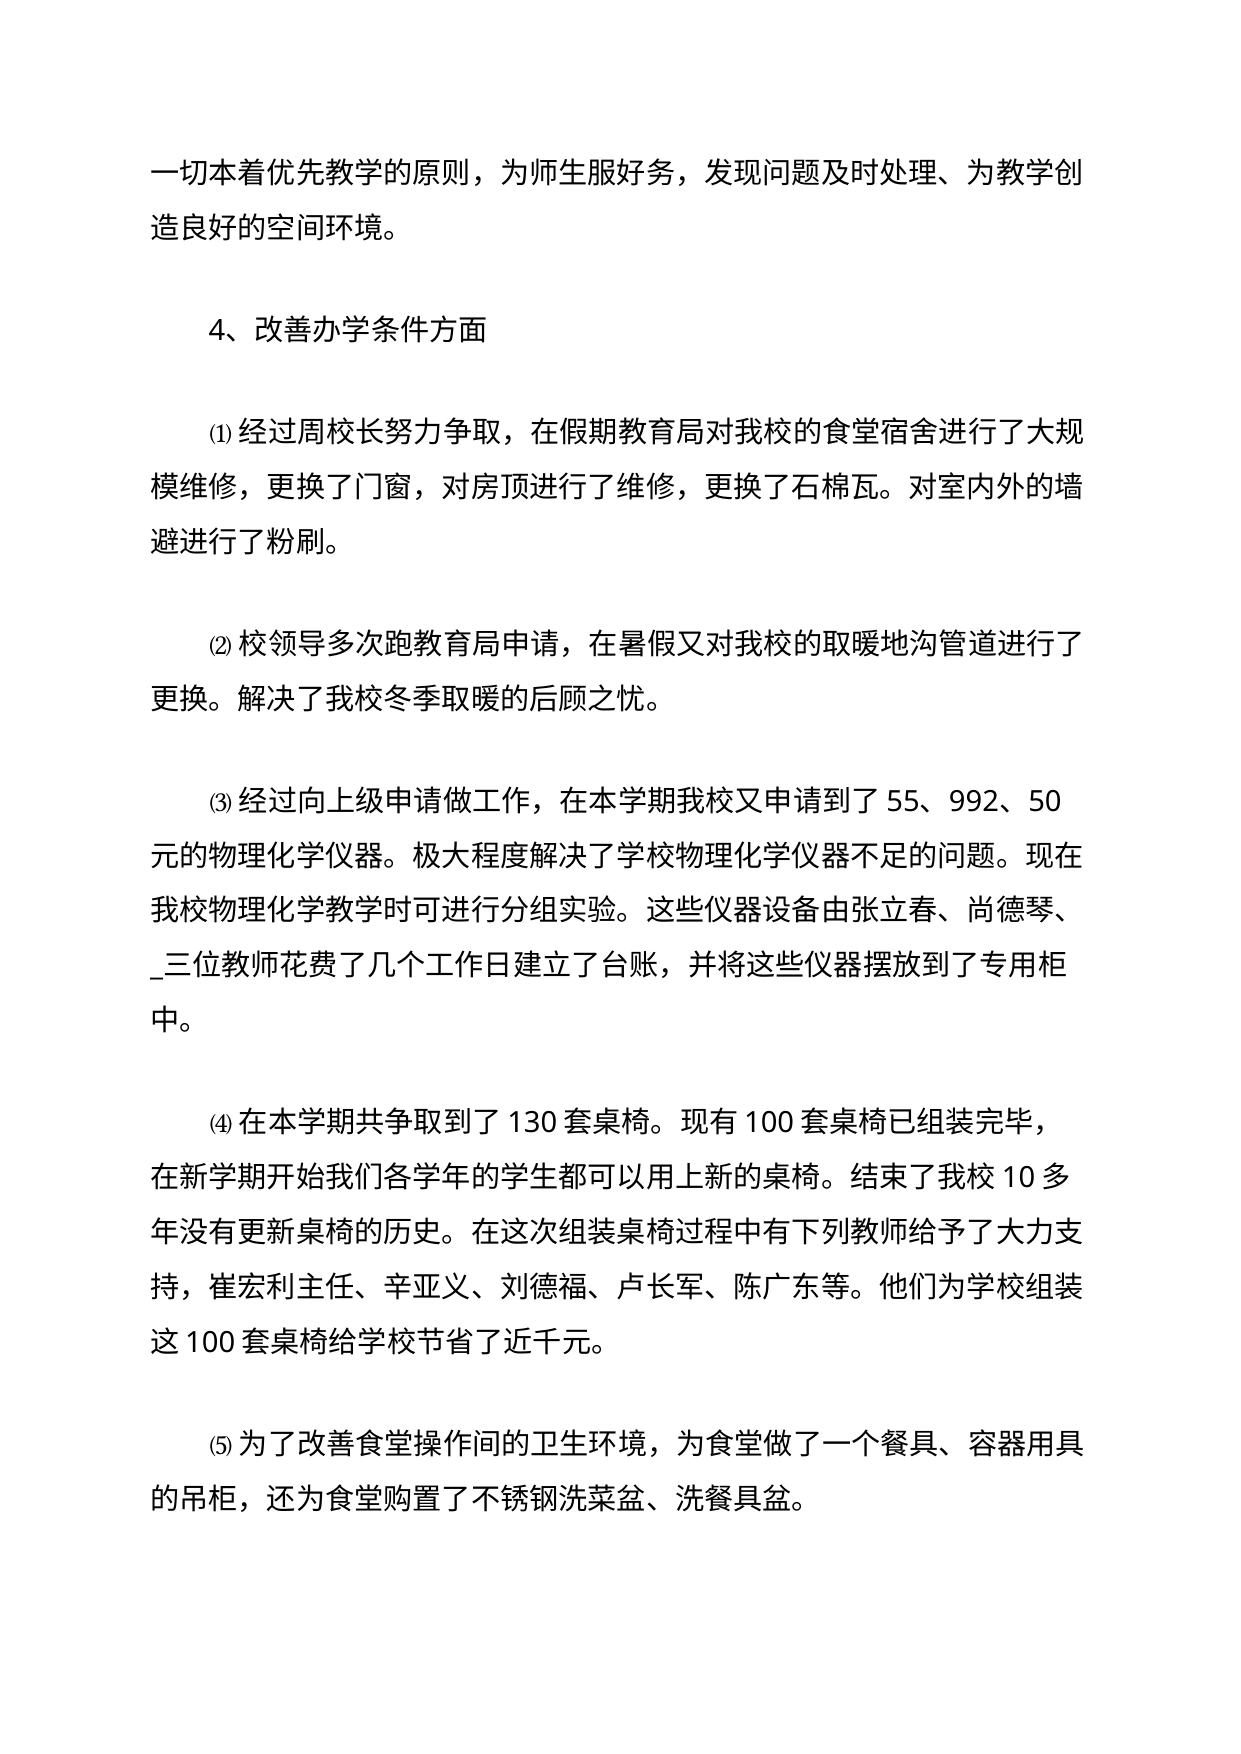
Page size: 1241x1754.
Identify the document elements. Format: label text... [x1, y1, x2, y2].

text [150, 150, 1090, 247]
text ⑸为了改善食堂操作间的卫生环境，为食堂做了一个餐具、容器用具的吊柜，还为食堂购置了不锈钢洗菜盆、洗餐具盆。 [150, 1420, 1090, 1518]
text 4、改善办学条件方面 [150, 307, 1090, 349]
text ⑵校领导多次跑教育局申请，在暑假又对我校的取暖地沟管道进行了更换。解决了我校冬季取暖的后顾之忧。 [150, 620, 1090, 718]
text ⑶经过向上级申请做工作，在本学期我校又申请到了55、992、50元的物理化学仪器。极大程度解决了学校物理化学仪器不足的问题。现在我校物理化学教学时可进行分组实验。这些仪器设备由张立春、尚德琴、_三位教师花费了几个工作日建立了台账，并将这些仪器摆放到了专用柜中。 [150, 777, 1090, 1039]
text ⑷在本学期共争取到了130套桌椅。现有100套桌椅已组装完毕，在新学期开始我们各学年的学生都可以用上新的桌椅。结束了我校10多年没有更新桌椅的历史。在这次组装桌椅过程中有下列教师给予了大力支持，崔宏利主任、辛亚义、刘德福、卢长军、陈广东等。他们为学校组装这100套桌椅给学校节省了近千元。 [150, 1099, 1090, 1361]
text ⑴经过周校长努力争取，在假期教育局对我校的食堂宿舍进行了大规模维修，更换了门窗，对房顶进行了维修，更换了石棉瓦。对室内外的墙避进行了粉刷。 [150, 409, 1090, 561]
